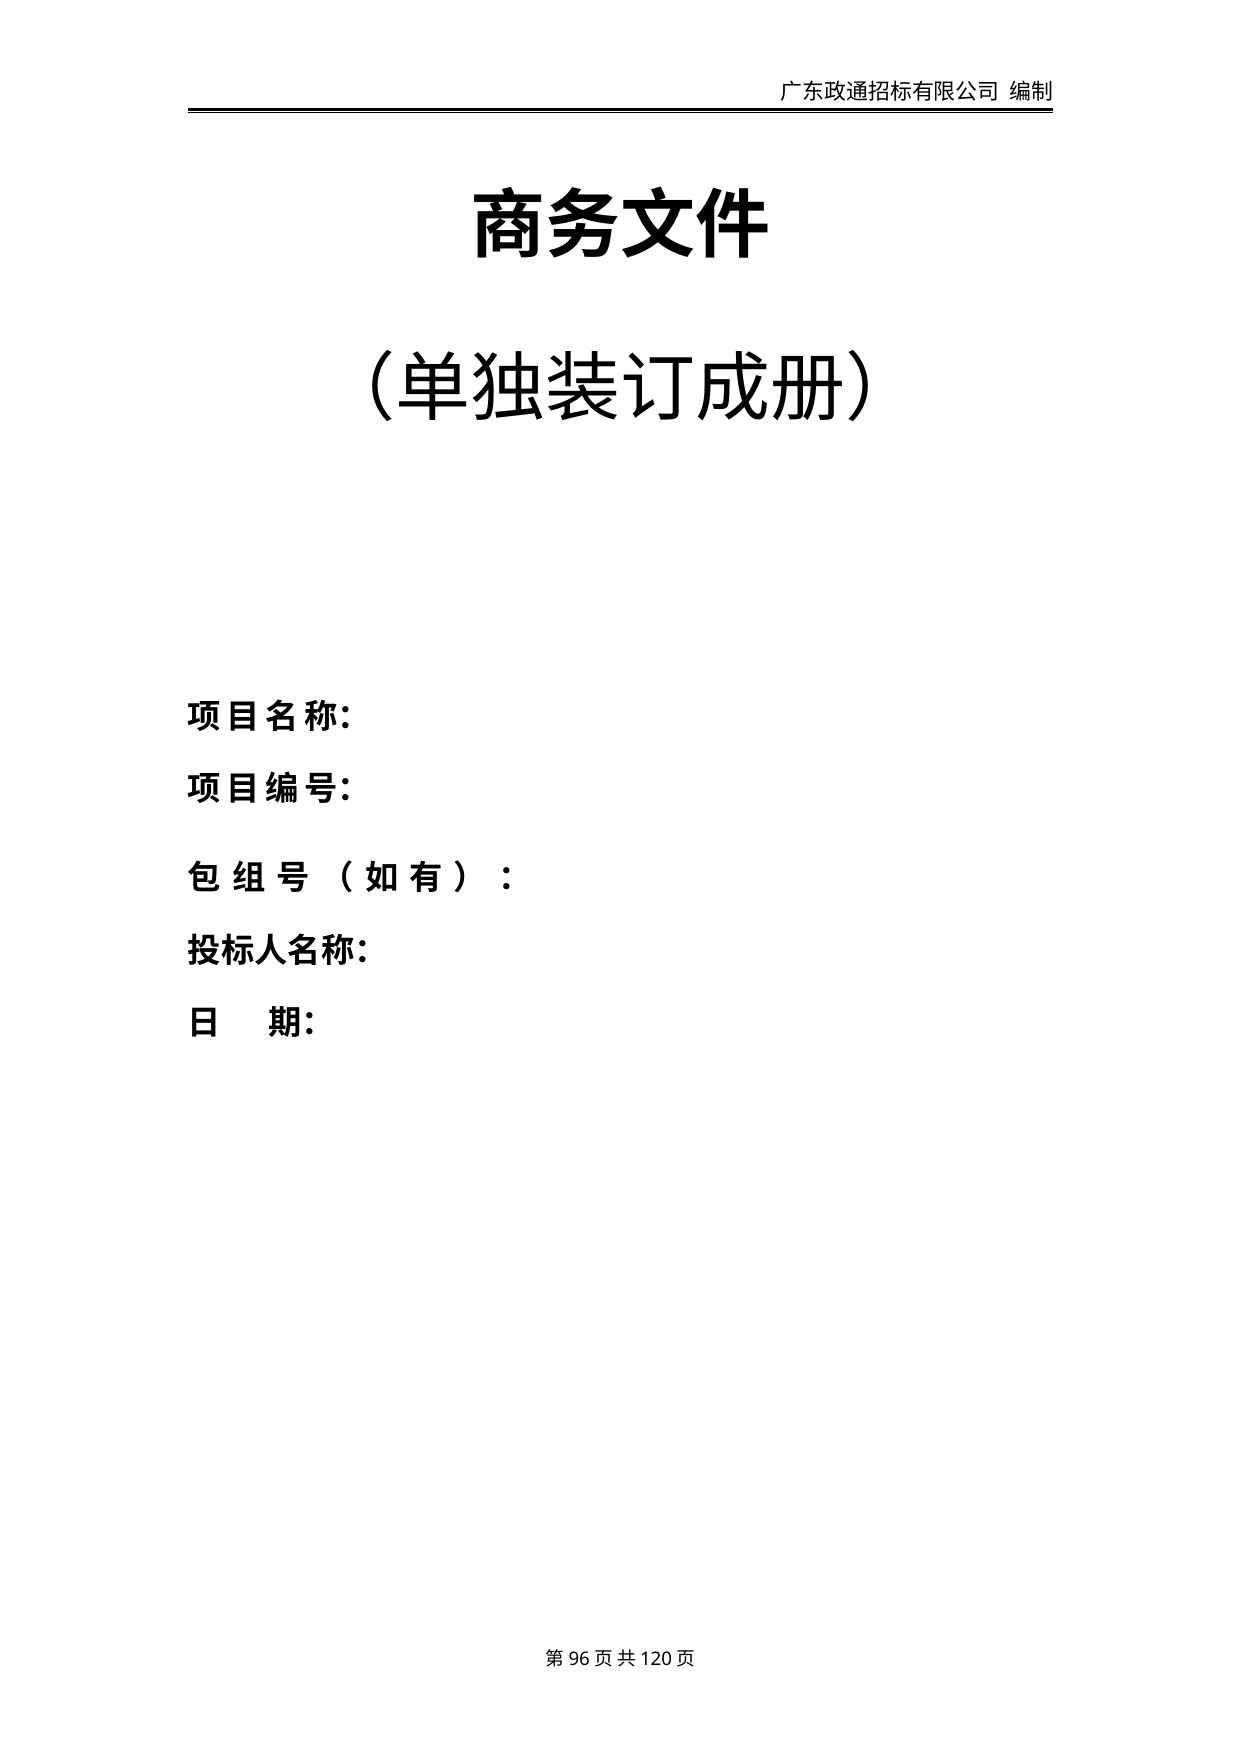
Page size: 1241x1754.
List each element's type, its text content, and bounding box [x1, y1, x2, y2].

text 项目名称： [187, 690, 1053, 738]
text 项目编号： [187, 762, 1053, 810]
text 包组号（如有）： [187, 851, 1053, 899]
text 日 期： [187, 996, 1053, 1044]
subtitle 商务文件 [187, 164, 1053, 273]
text 投标人名称： [187, 923, 1053, 972]
text （单独装订成册） [187, 327, 1053, 436]
